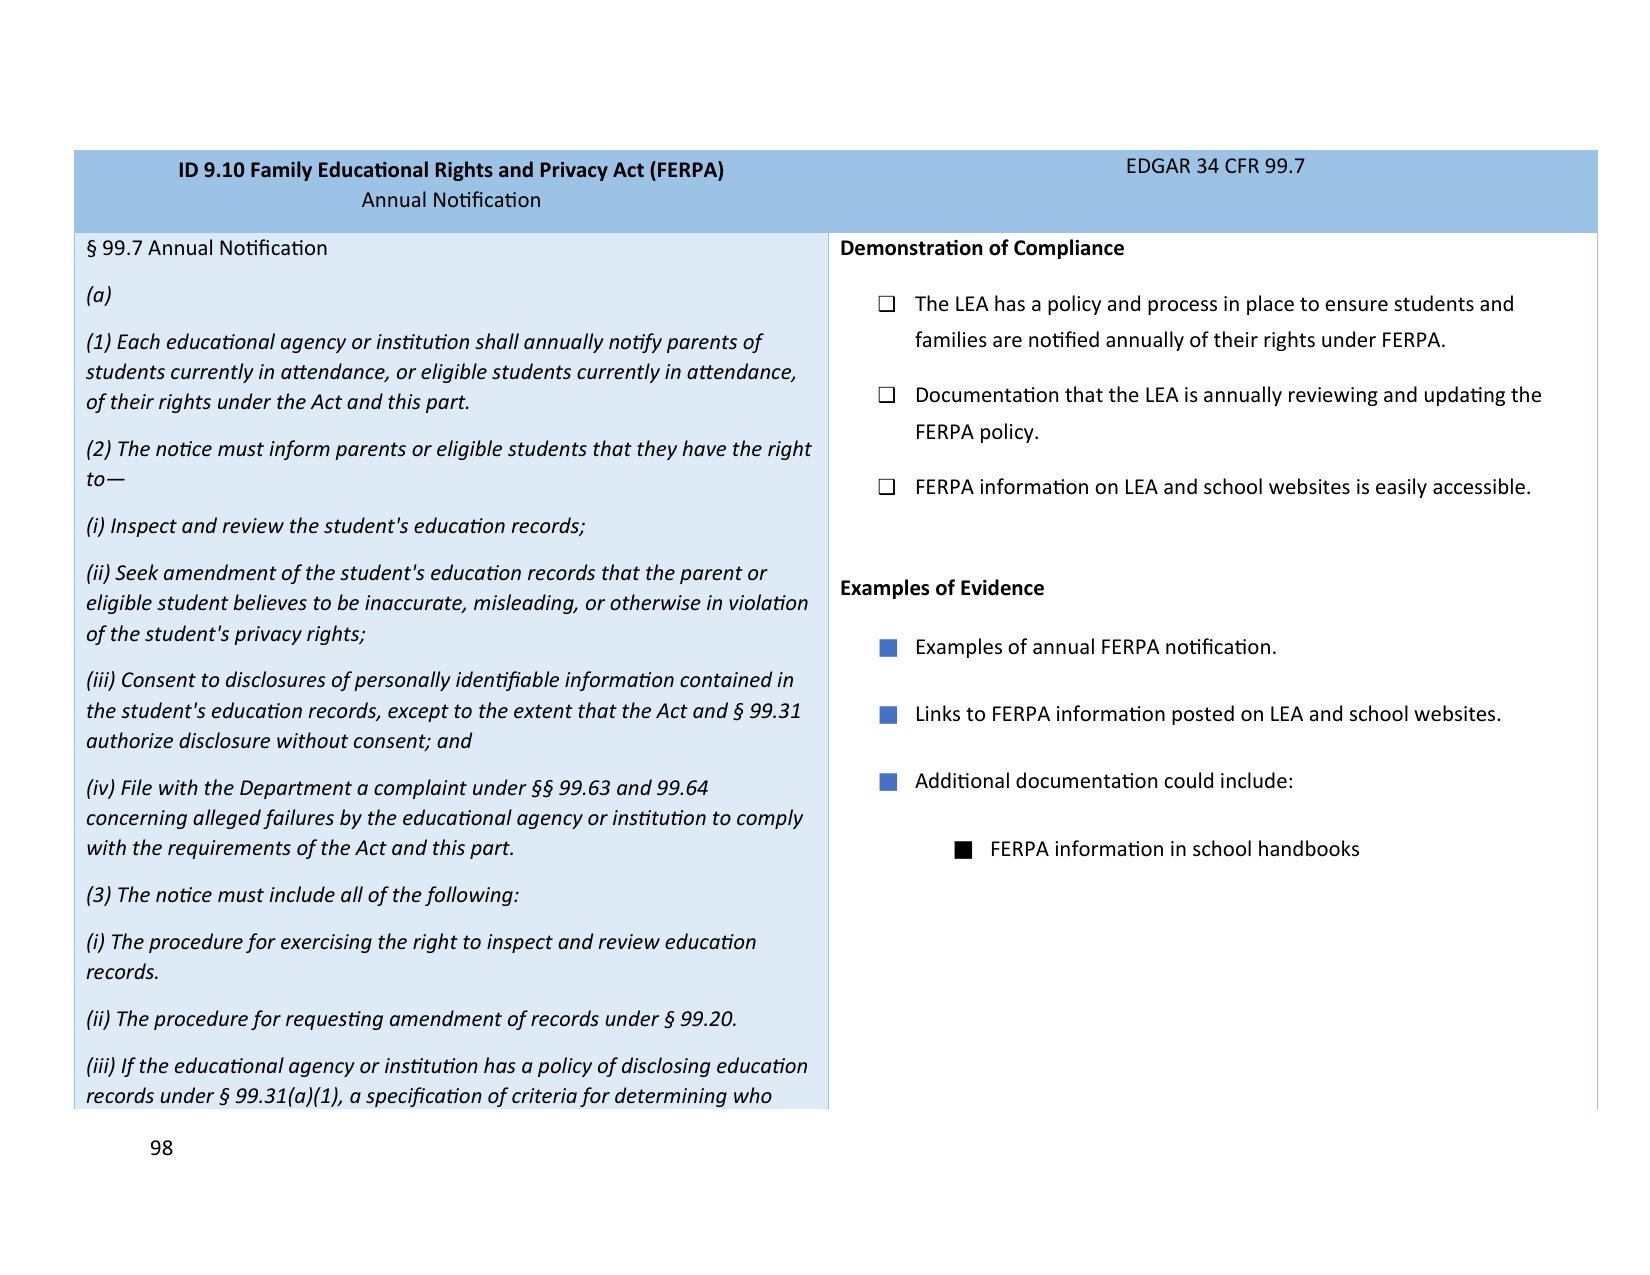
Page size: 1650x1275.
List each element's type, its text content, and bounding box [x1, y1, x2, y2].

table_header ID 9.10 Family Educational Rights and Privacy Act (FERPA) Annual Notification [75, 151, 828, 232]
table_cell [75, 233, 828, 1109]
table_header EDGAR 34 CFR 99.7 [829, 151, 1597, 232]
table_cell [829, 233, 1597, 1109]
